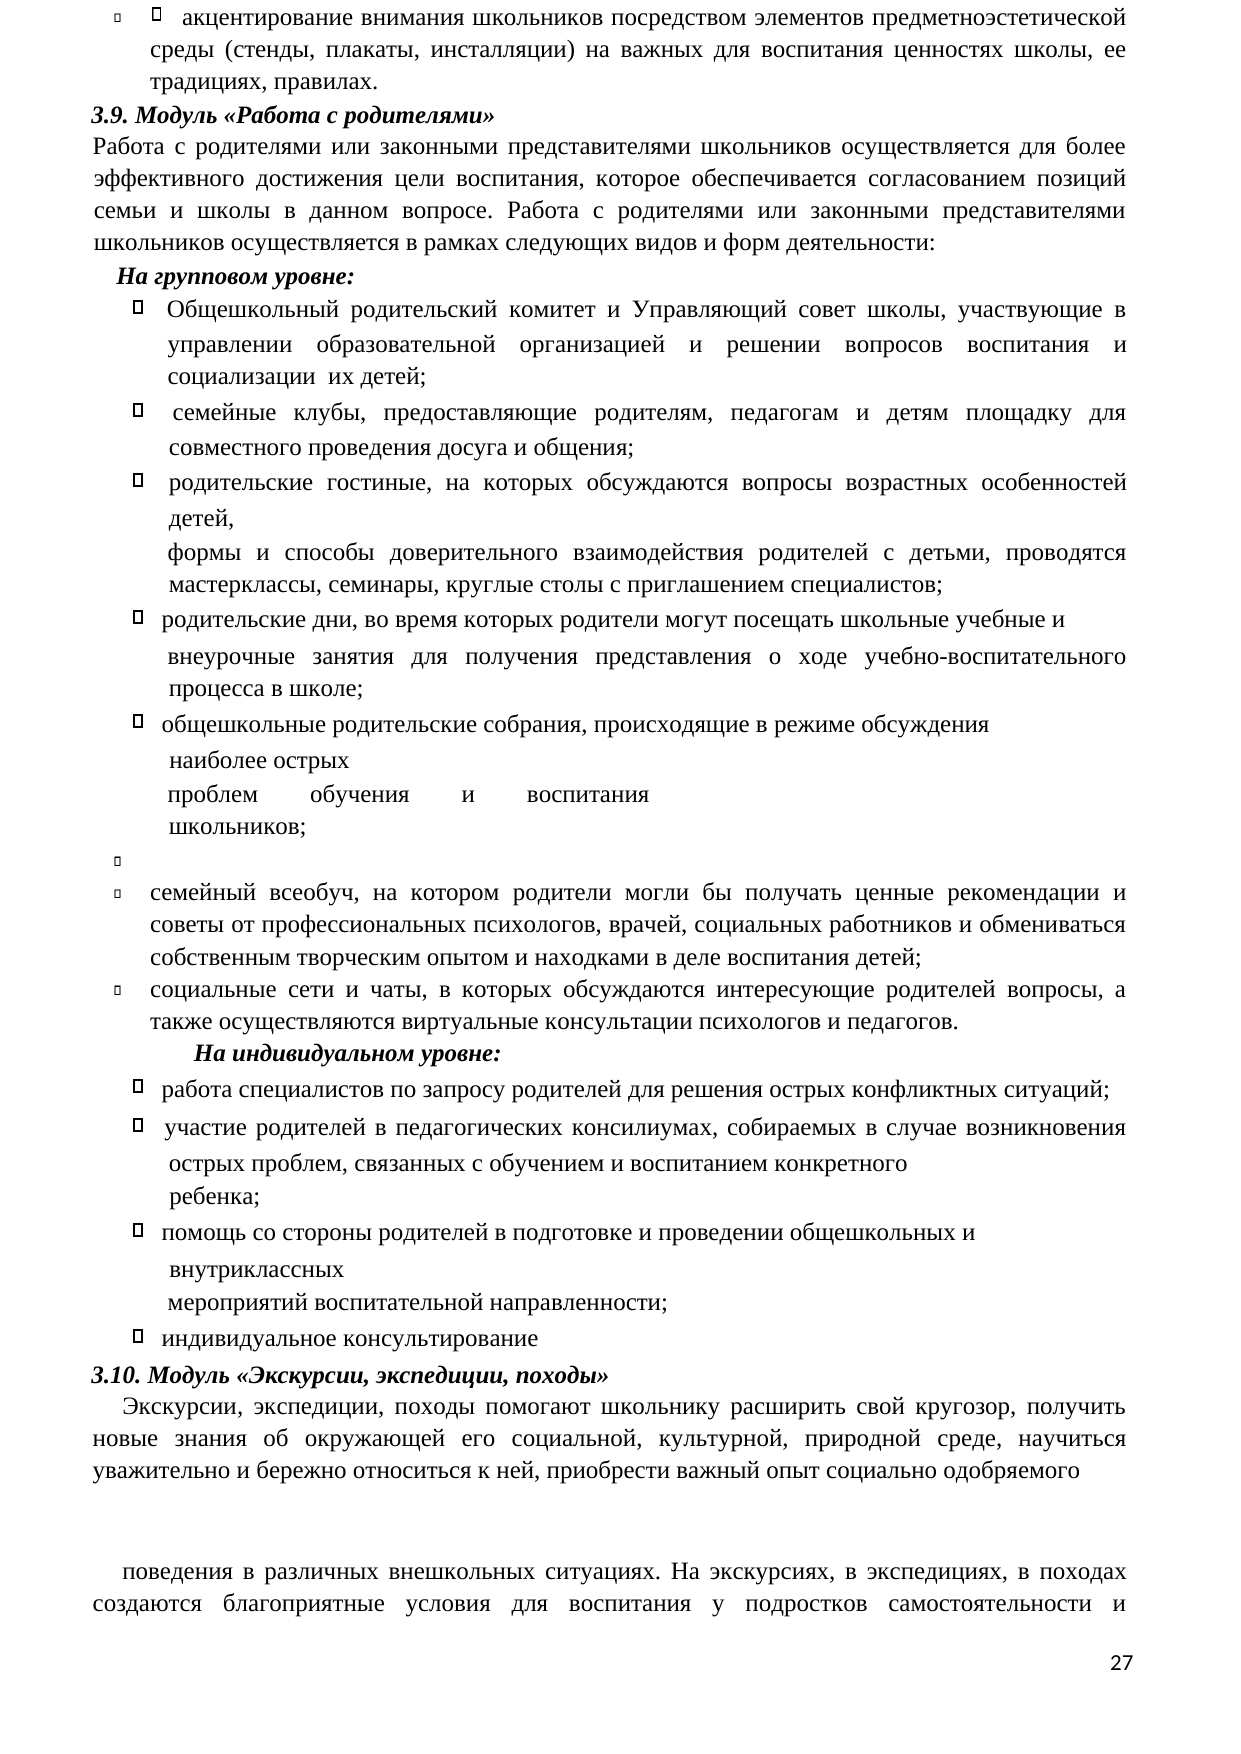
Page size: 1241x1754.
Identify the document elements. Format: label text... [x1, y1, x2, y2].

picture [131, 602, 156, 628]
picture [131, 465, 156, 491]
text внутриклассных [169, 1254, 1127, 1282]
text 3.10. Модуль «Экскурсии, экспедиции, походы» [91, 1360, 1165, 1388]
picture [113, 851, 129, 869]
list акцентирование внимания школьников посредством элементов предметноэстетической среды (стенды, плакаты, инсталляции) на важных для воспитания ценностях школы, ее традициях, правилах. [112, 0, 1127, 95]
text родительские гостиные, на которых обсуждаются вопросы возрастных особенностей детей, [131, 466, 1127, 532]
text проблем обучения и воспитания школьников; [167, 779, 649, 840]
picture [131, 707, 156, 732]
text родительские дни, во время которых родители могут посещать школьные учебные и [131, 602, 1127, 636]
list семейный всеобуч, на котором родители могли бы получать ценные рекомендации и советы от профессиональных психологов, врачей, социальных работников и обмениваться собственным творческим опытом и находками в деле воспитания детей; [112, 877, 1127, 971]
text На групповом уровне: [91, 261, 1165, 290]
text Работа с родителями или законными представителями школьников осуществляется для более эффективного достижения цели воспитания, которое обеспечивается согласованием позиций семьи и школы в данном вопросе. Работа с родителями или законными представителями школьников осуществляется в рамках следующих видов и форм деятельности: [92, 131, 1127, 256]
text семейные клубы, предоставляющие родителям, педагогам и детям площадку для совместного проведения досуга и общения; [131, 395, 1127, 461]
text индивидуальное консультирование [131, 1321, 1127, 1355]
picture [131, 1321, 156, 1347]
picture [131, 395, 156, 421]
picture [131, 1110, 156, 1136]
picture [113, 884, 129, 901]
text участие родителей в педагогических консилиумах, собираемых в случае возникновения острых проблем, связанных с обучением и воспитанием конкретного [131, 1111, 1127, 1176]
text мероприятий воспитательной направленности; [167, 1287, 1127, 1316]
text ребенка; [169, 1181, 1127, 1210]
text Экскурсии, экспедиции, походы помогают школьнику расширить свой кругозор, получить новые знания об окружающей его социальной, культурной, природной среде, научиться уважительно и бережно относиться к ней, приобрести важный опыт социально одобряемого [92, 1391, 1127, 1484]
text помощь со стороны родителей в подготовке и проведении общешкольных и [131, 1215, 1127, 1249]
picture [113, 980, 129, 998]
list социальные сети и чаты, в которых обсуждаются интересующие родителей вопросы, а также осуществляются виртуальные консультации психологов и педагогов. [112, 974, 1127, 1035]
text общешкольные родительские собрания, происходящие в режиме обсуждения [131, 707, 1127, 741]
picture [131, 292, 156, 318]
text Общешкольный родительский комитет и Управляющий совет школы, участвующие в управлении образовательной организацией и решении вопросов воспитания и социализации их детей; [131, 292, 1127, 390]
picture [131, 1072, 156, 1097]
picture [113, 8, 129, 25]
picture [131, 1215, 156, 1241]
text наиболее острых [169, 746, 1127, 774]
text формы и способы доверительного взаимодействия родителей с детьми, проводятся мастерклассы, семинары, круглые столы с приглашением специалистов; [167, 537, 1127, 597]
picture [150, 0, 174, 25]
text внеурочные занятия для получения представления о ходе учебно-воспитательного процесса в школе; [167, 641, 1127, 702]
text 3.9. Модуль «Работа с родителями» [91, 100, 1165, 128]
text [92, 1556, 1127, 1617]
list На индивидуальном уровне: [150, 1038, 1127, 1067]
text работа специалистов по запросу родителей для решения острых конфликтных ситуаций; [131, 1072, 1127, 1106]
